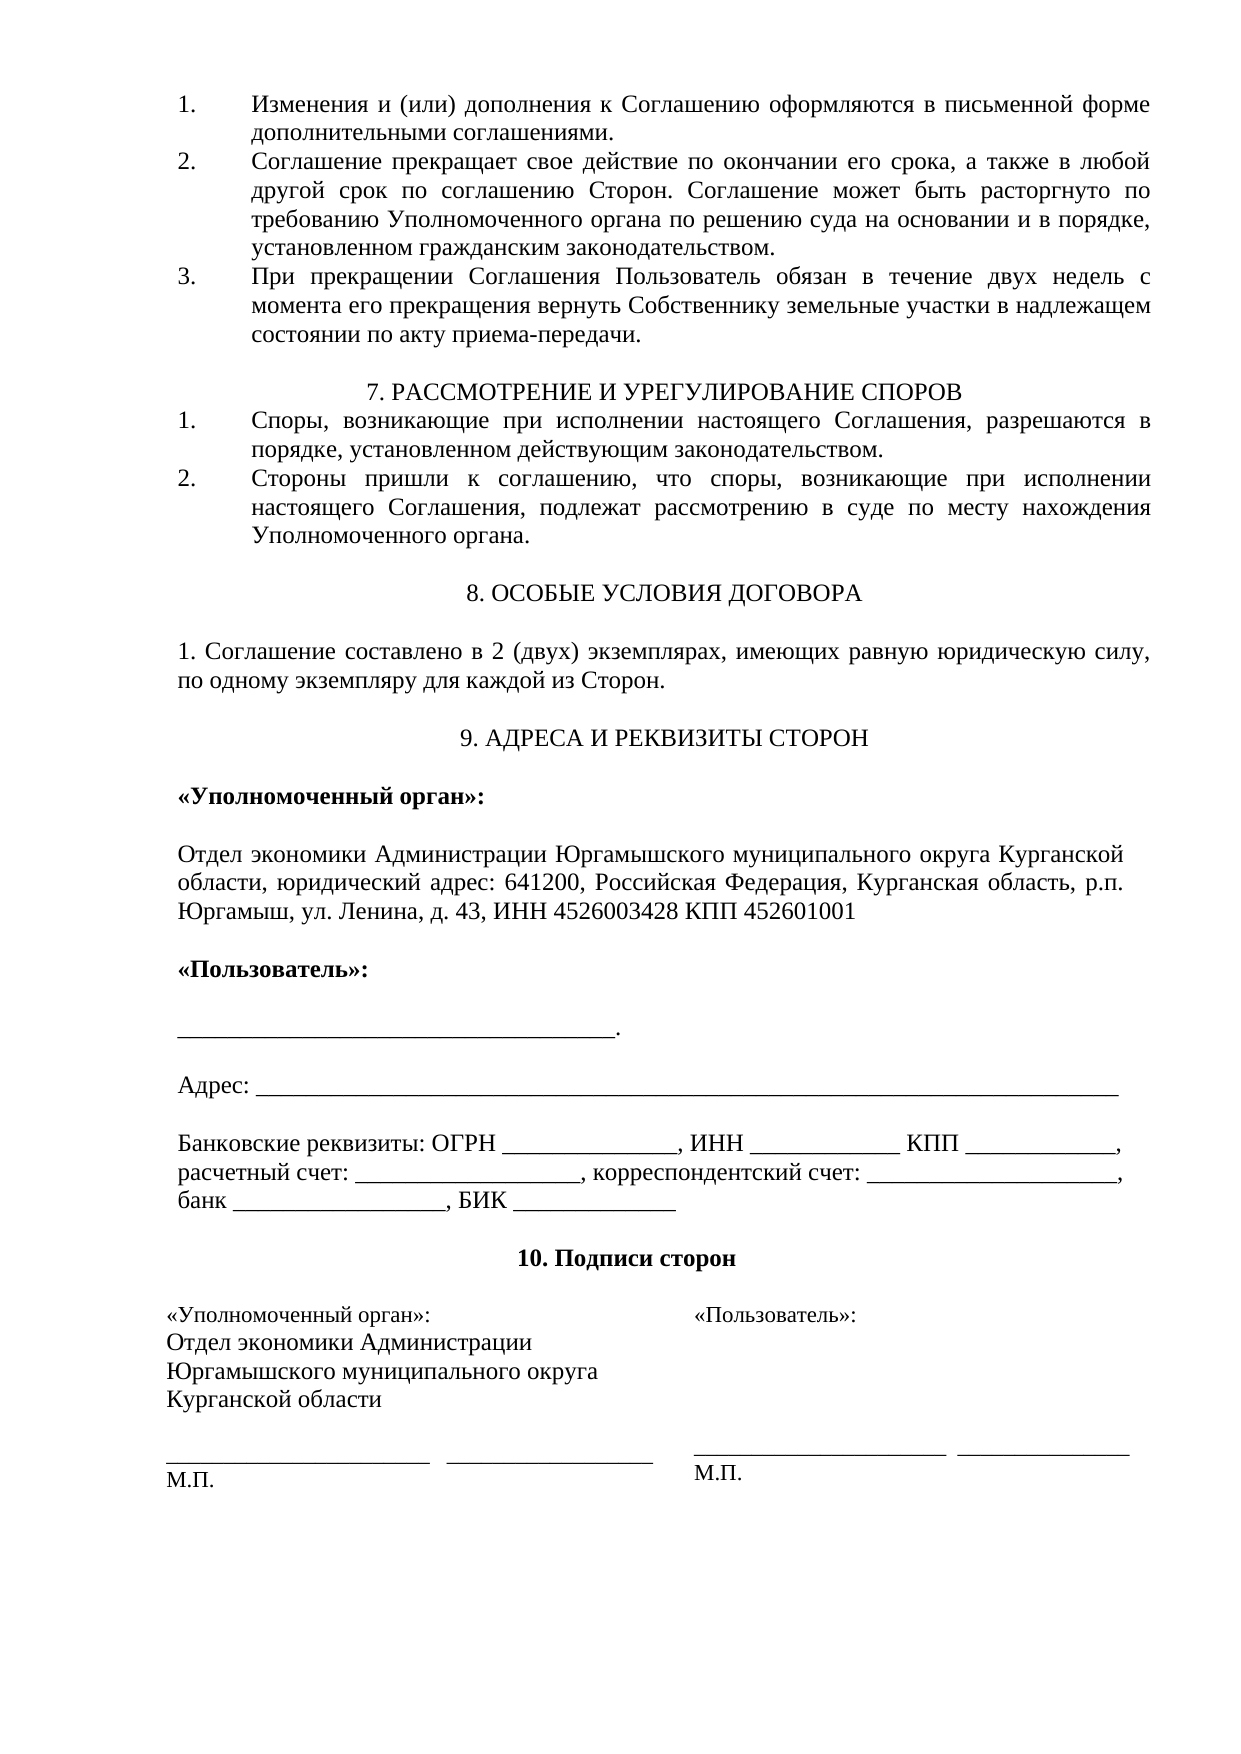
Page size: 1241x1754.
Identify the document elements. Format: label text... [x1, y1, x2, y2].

text ___________________________________. [177, 1012, 1152, 1041]
text «Пользователь»: [177, 954, 1152, 983]
table_header «Уполномоченный орган»: Отдел экономики Администрации Юргамышского муниципального округа Курганской области _______________________ __________________ М.П. [166, 1301, 694, 1512]
text 1. Споры, возникающие при исполнении настоящего Соглашения, разрешаются в порядке, установленном действующим законодательством. [177, 405, 1152, 463]
text 1. Соглашение составлено в 2 (двух) экземплярах, имеющих равную юридическую силу, по одному экземпляру для каждой из Сторон. [177, 636, 1152, 694]
text 1. Изменения и (или) дополнения к Соглашению оформляются в письменной форме дополнительными соглашениями. [177, 89, 1152, 146]
text 9. АДРЕСА И РЕКВИЗИТЫ СТОРОН [177, 723, 1152, 752]
text 10. Подписи сторон [177, 1243, 1152, 1272]
text 8. ОСОБЫЕ УСЛОВИЯ ДОГОВОРА [177, 578, 1152, 607]
text Банковские реквизиты: ОГРН ______________, ИНН ____________ КПП ____________, расчетный счет: __________________, корреспондентский счет: ____________________, банк _________________, БИК _____________ [177, 1128, 1124, 1214]
text 7. РАССМОТРЕНИЕ И УРЕГУЛИРОВАНИЕ СПОРОВ [177, 377, 1152, 405]
text 2. Стороны пришли к соглашению, что споры, возникающие при исполнении настоящего Соглашения, подлежат рассмотрению в суде по месту нахождения Уполномоченного органа. [177, 463, 1152, 549]
table_header «Пользователь»: ______________________ _______________ М.П. [694, 1301, 1192, 1512]
text 3. При прекращении Соглашения Пользователь обязан в течение двух недель с момента его прекращения вернуть Собственнику земельные участки в надлежащем состоянии по акту приема-передачи. [177, 261, 1152, 347]
text 2. Соглашение прекращает свое действие по окончании его срока, а также в любой другой срок по соглашению Сторон. Соглашение может быть расторгнуто по требованию Уполномоченного органа по решению суда на основании и в порядке, установленном гражданским законодательством. [177, 146, 1152, 261]
text «Уполномоченный орган»: [177, 781, 1152, 809]
text Отдел экономики Администрации Юргамышского муниципального округа Курганской области, юридический адрес: 641200, Российская Федерация, Курганская область, р.п. Юргамыш, ул. Ленина, д. 43, ИНН 4526003428 КПП 452601001 [177, 839, 1124, 925]
text Адрес: _____________________________________________________________________ [177, 1070, 1124, 1099]
